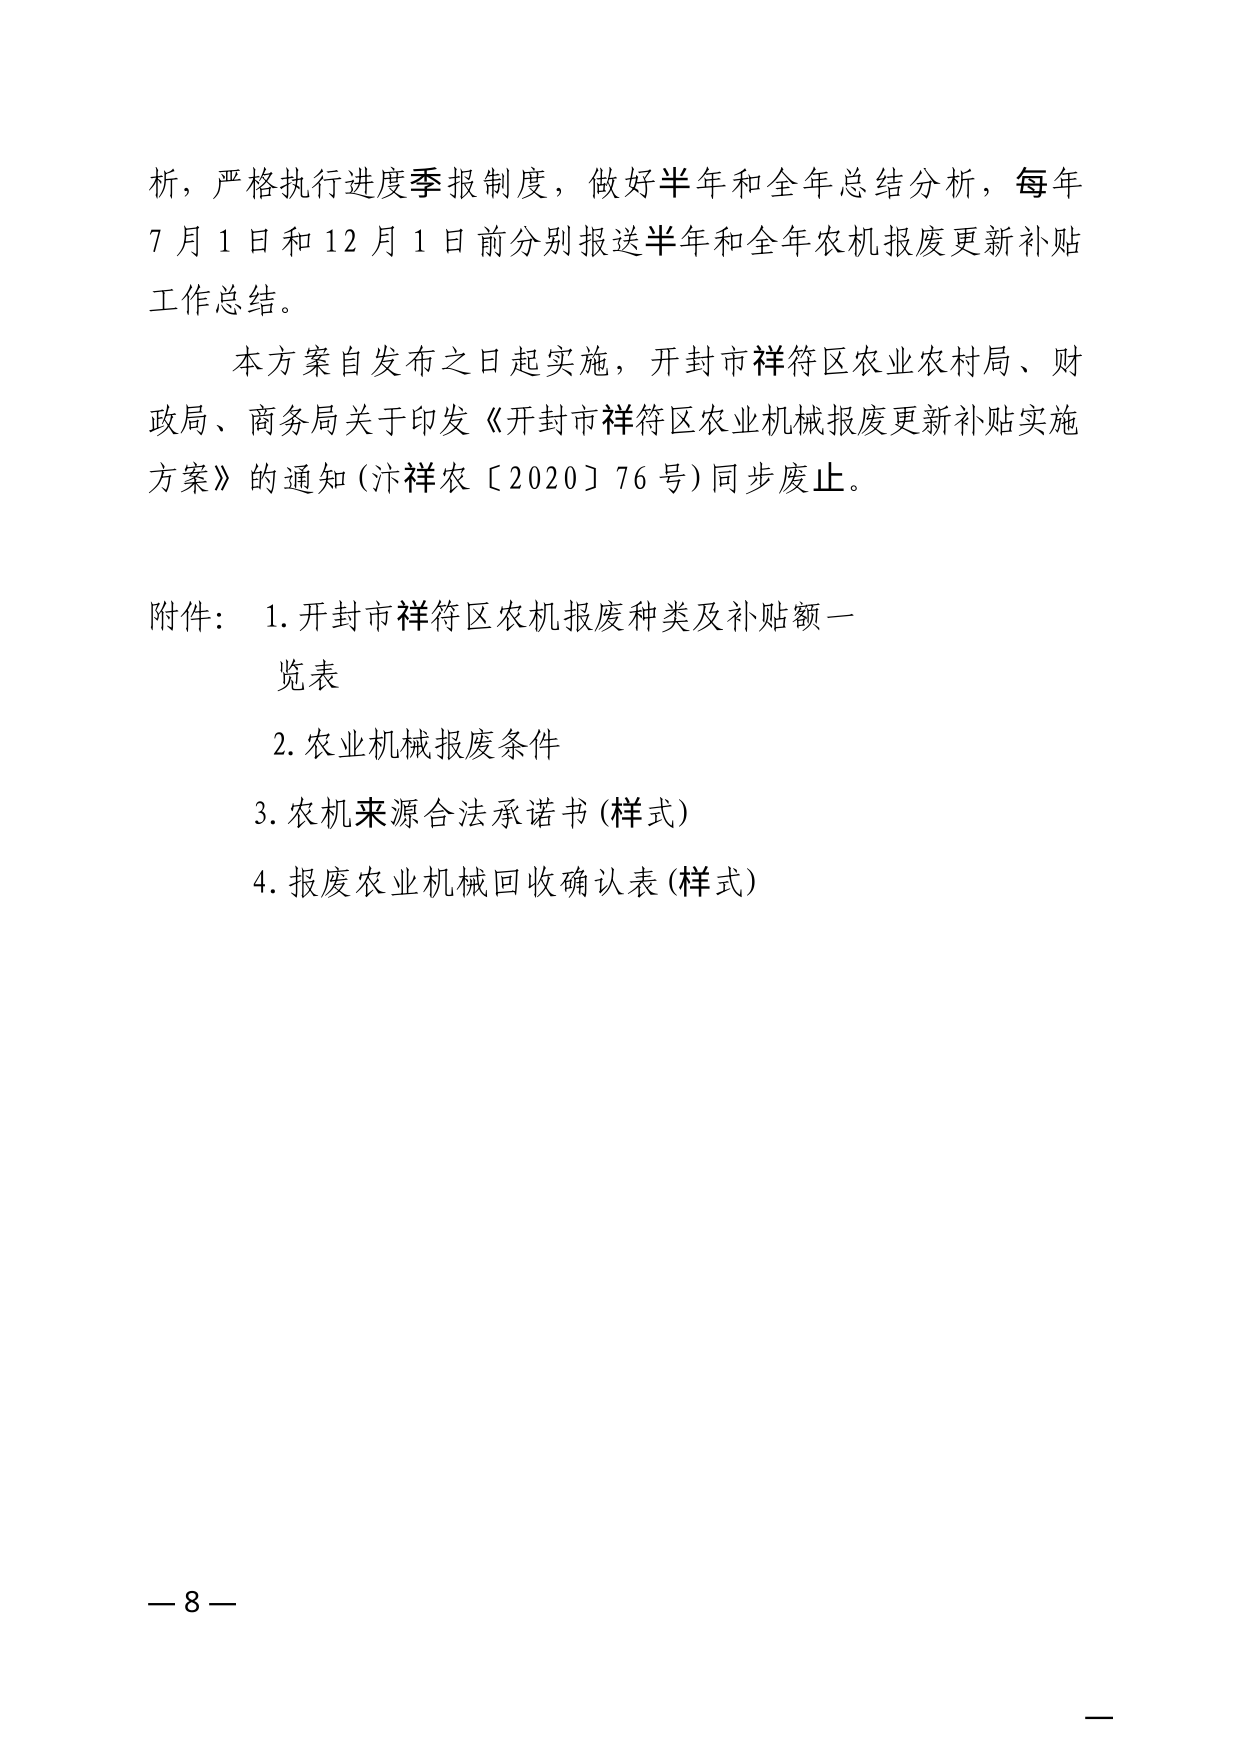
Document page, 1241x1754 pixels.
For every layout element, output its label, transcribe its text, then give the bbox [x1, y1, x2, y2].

text 本方案自发布之日起实施，开封市祥符区农业农村局、财政局、商务局关于印发《开封市祥符区农业机械报废更新补贴实施方案》的通知(汴祥农〔2020〕76号)同步废止。 [147, 327, 1084, 502]
list 3.农机来源合法承诺书(样式) [147, 779, 857, 837]
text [147, 149, 1084, 324]
list 附件： 1.开封市祥符区农机报废种类及补贴额一览表 [147, 582, 857, 699]
list 4.报废农业机械回收确认表(样式) [147, 848, 857, 906]
list 2.农业机械报废条件 [147, 710, 857, 768]
